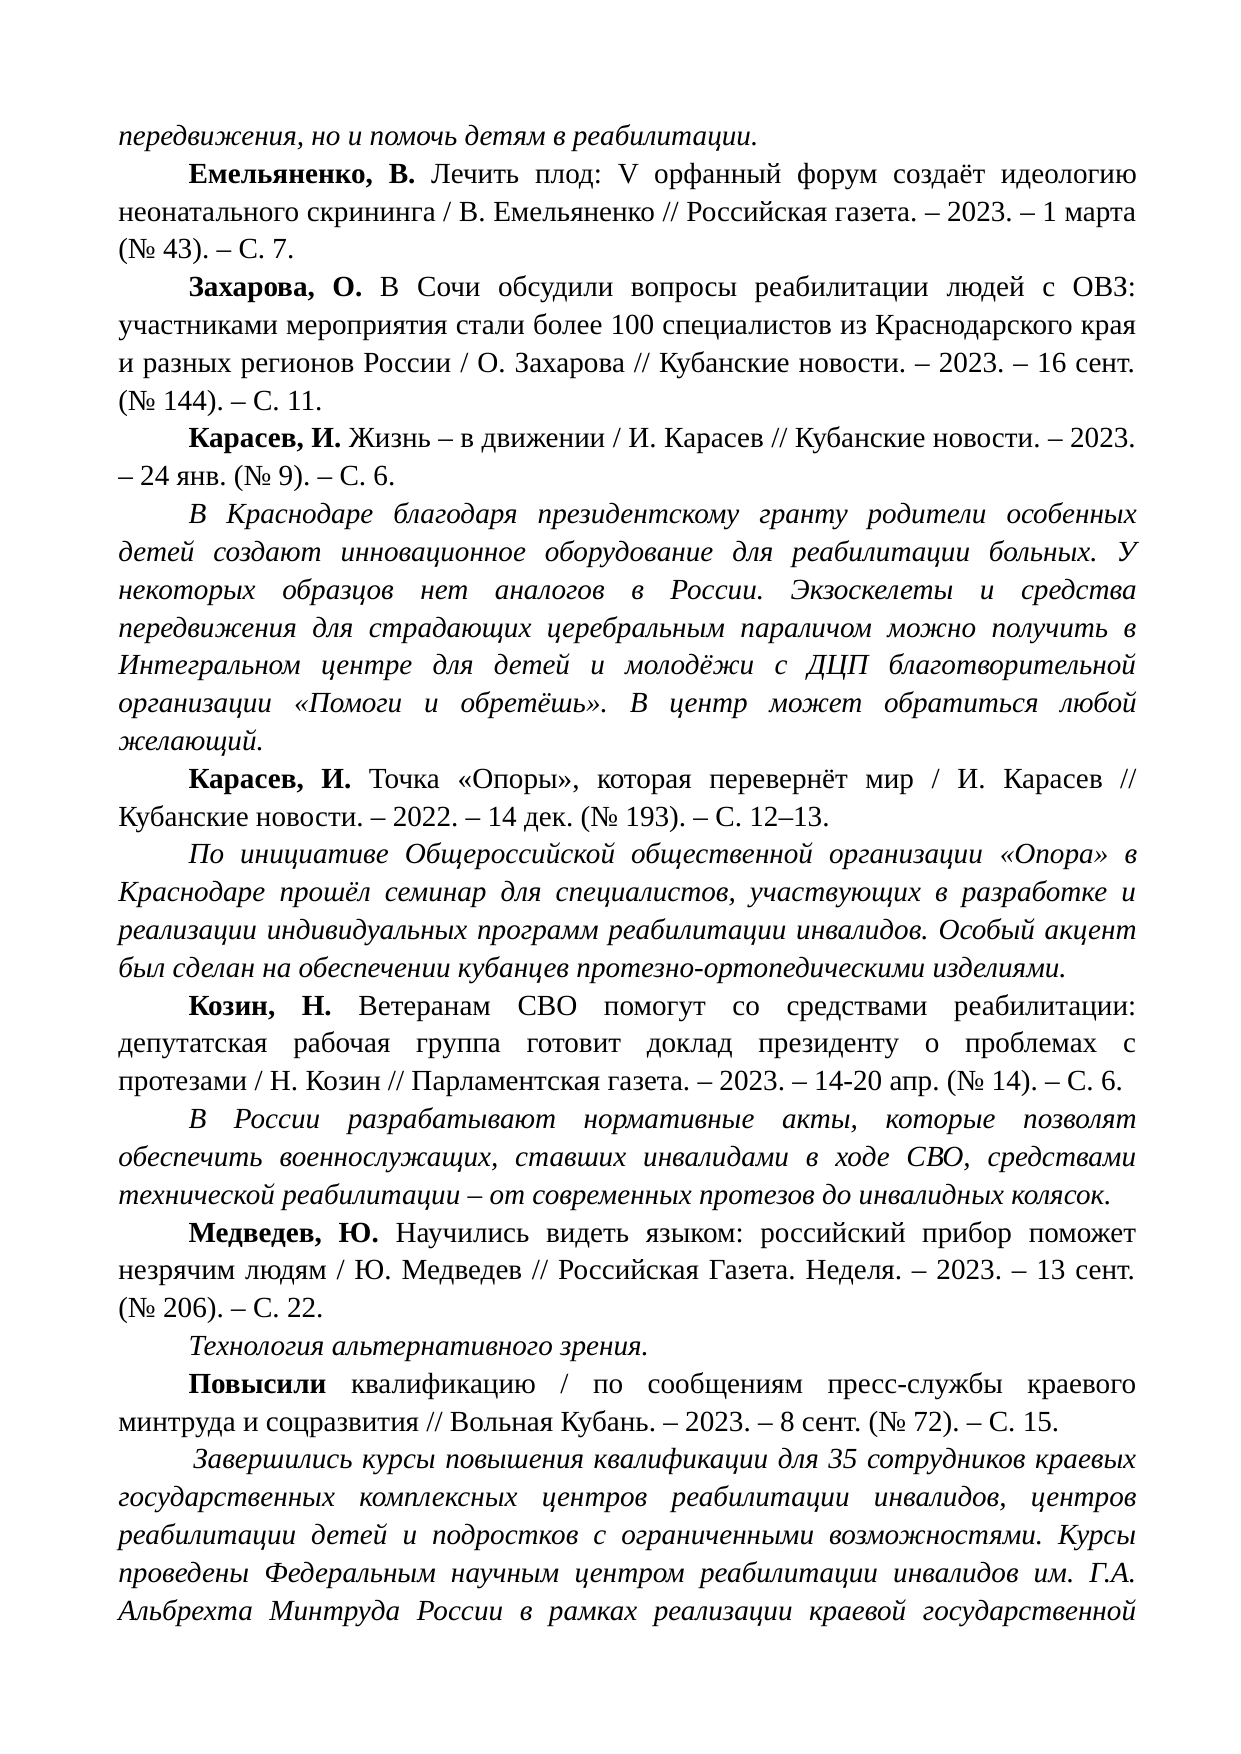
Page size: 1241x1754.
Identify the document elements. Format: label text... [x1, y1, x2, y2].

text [118, 118, 1137, 152]
text В Краснодаре благодаря президентскому гранту родители особенных детей создают инновационное оборудование для реабилитации больных. У некоторых образцов нет аналогов в России. Экзоскелеты и средства передвижения для страдающих церебральным параличом можно получить в Интегральном центре для детей и молодёжи с ДЦП благотворительной организации «Помоги и обретёшь». В центр может обратиться любой желающий. [118, 496, 1137, 757]
text Медведев, Ю. Научились видеть языком: российский прибор поможет незрячим людям / Ю. Медведев // Российская Газета. Неделя. – 2023. – 13 сент. (№ 206). – С. 22. [118, 1215, 1137, 1324]
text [118, 1442, 1137, 1626]
text Карасев, И. Жизнь – в движении / И. Карасев // Кубанские новости. – 2023. – 24 янв. (№ 9). – С. 6. [118, 421, 1137, 492]
text Карасев, И. Точка «Опоры», которая перевернёт мир / И. Карасев // Кубанские новости. – 2022. – 14 дек. (№ 193). – С. 12–13. [118, 761, 1137, 832]
text Захарова, О. В Сочи обсудили вопросы реабилитации людей с ОВЗ: участниками мероприятия стали более 100 специалистов из Краснодарского края и разных регионов России / О. Захарова // Кубанские новости. – 2023. – 16 сент. (№ 144). – С. 11. [118, 269, 1137, 416]
text В России разрабатывают нормативные акты, которые позволят обеспечить военнослужащих, ставших инвалидами в ходе СВО, средствами технической реабилитации – от современных протезов до инвалидных колясок. [118, 1101, 1137, 1210]
text Емельяненко, В. Лечить плод: V орфанный форум создаёт идеологию неонатального скрининга / В. Емельяненко // Российская газета. – 2023. – 1 марта (№ 43). – С. 7. [118, 156, 1137, 265]
text Технология альтернативного зрения. [118, 1328, 1137, 1362]
text Козин, Н. Ветеранам СВО помогут со средствами реабилитации: депутатская рабочая группа готовит доклад президенту о проблемах с протезами / Н. Козин // Парламентская газета. – 2023. – 14-20 апр. (№ 14). – С. 6. [118, 988, 1137, 1097]
text По инициативе Общероссийской общественной организации «Опора» в Краснодаре прошёл семинар для специалистов, участвующих в разработке и реализации индивидуальных программ реабилитации инвалидов. Особый акцент был сделан на обеспечении кубанцев протезно-ортопедическими изделиями. [118, 837, 1137, 983]
text Повысили квалификацию / по сообщениям пресс-службы краевого минтруда и соцразвития // Вольная Кубань. – 2023. – 8 сент. (№ 72). – С. 15. [118, 1366, 1137, 1437]
